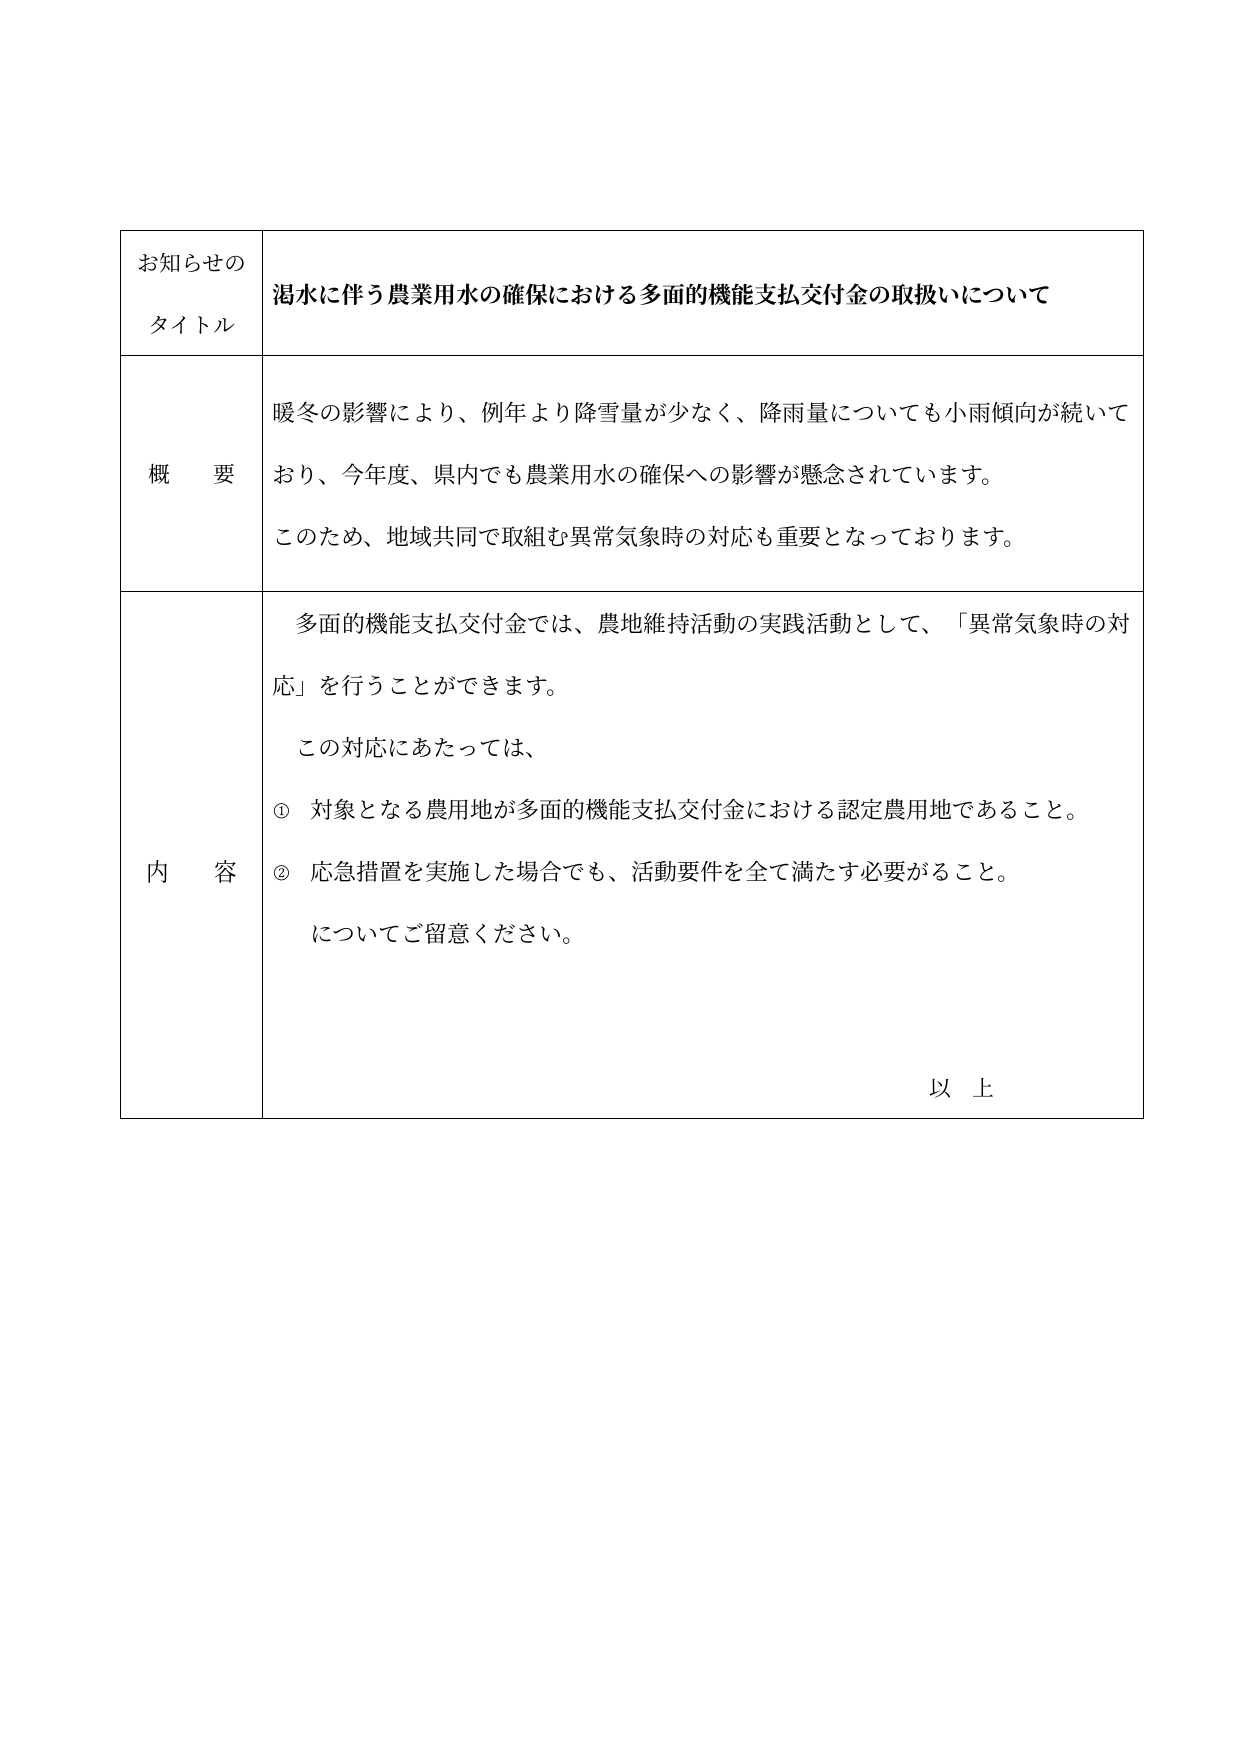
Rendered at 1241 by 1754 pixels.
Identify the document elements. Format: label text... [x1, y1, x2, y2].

table_cell 多面的機能支払交付金では、農地維持活動の実践活動として、「異常気象時の対応」を行うことができます。 この対応にあたっては、 対象となる農用地が多面的機能支払交付金における認定農用地であること。 応急措置を実施した場合でも、活動要件を全て満たす必要がること。 についてご留意ください。 以 上 [263, 592, 1143, 1118]
table_cell 暖冬の影響により、例年より降雪量が少なく、降雨量についても小雨傾向が続いており、今年度、県内でも農業用水の確保への影響が懸念されています。 このため、地域共同で取組む異常気象時の対応も重要となっております。 [263, 356, 1143, 591]
table_header 渇水に伴う農業用水の確保における多面的機能支払交付金の取扱いについて [263, 231, 1143, 355]
table_cell 概 要 [121, 356, 262, 591]
table_cell 内 容 [121, 592, 262, 1118]
table_header お知らせの タイトル [121, 231, 262, 355]
